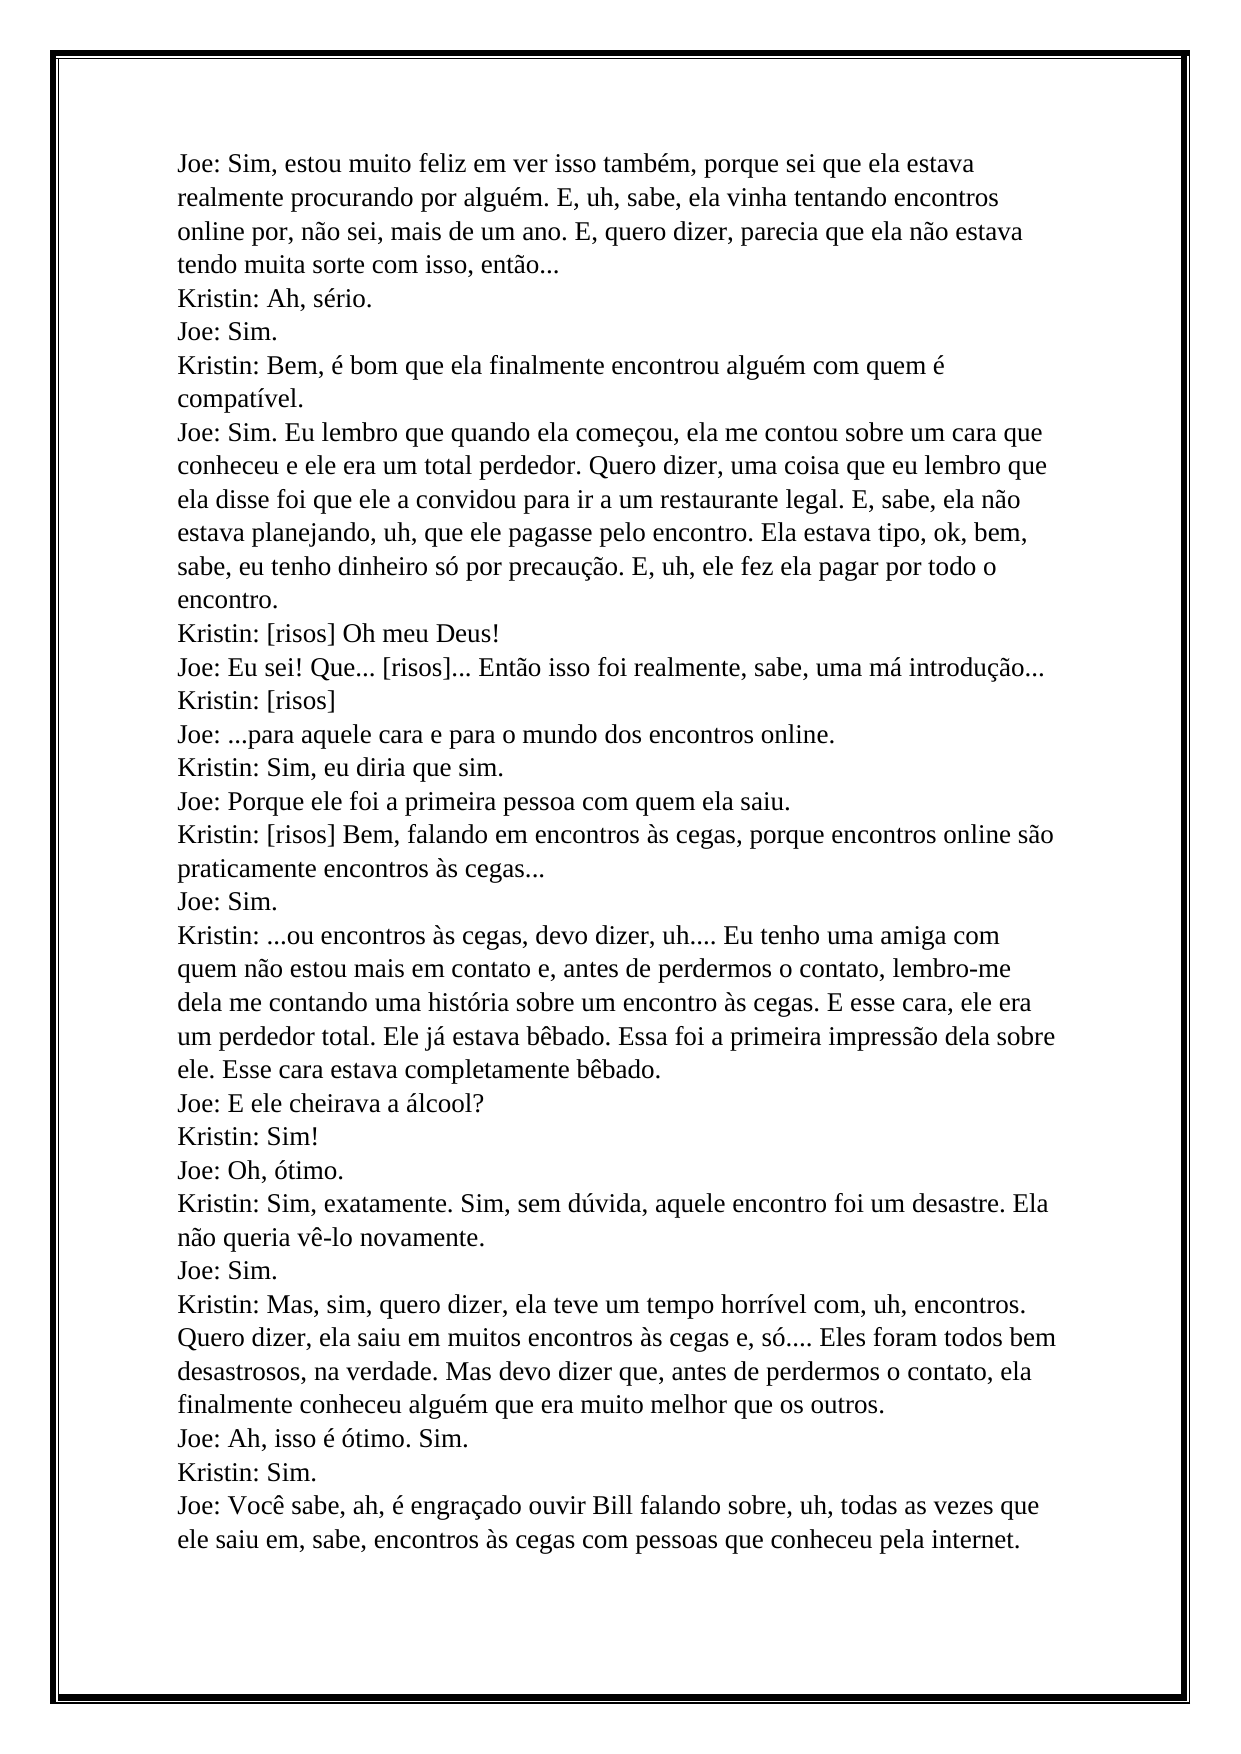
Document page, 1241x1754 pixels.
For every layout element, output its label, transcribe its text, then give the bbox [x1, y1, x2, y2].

text Kristin: [risos] [177, 684, 1063, 715]
text Kristin: Bem, é bom que ela finalmente encontrou alguém com quem é compatível. [177, 349, 1063, 413]
text Kristin: Ah, sério. [177, 282, 1063, 313]
text Joe: Sim. [177, 315, 1063, 346]
text Joe: Sim, estou muito feliz em ver isso também, porque sei que ela estava realmente procurando por alguém. E, uh, sabe, ela vinha tentando encontros online por, não sei, mais de um ano. E, quero dizer, parecia que ela não estava tendo muita sorte com isso, então... [177, 147, 1063, 279]
text Joe: Porque ele foi a primeira pessoa com quem ela saiu. [177, 785, 1063, 816]
text Joe: Oh, ótimo. [177, 1154, 1063, 1185]
text Kristin: [risos] Bem, falando em encontros às cegas, porque encontros online são praticamente encontros às cegas... [177, 818, 1063, 883]
text Joe: Sim. [177, 885, 1063, 917]
text Kristin: Sim, eu diria que sim. [177, 751, 1063, 782]
text Kristin: Sim, exatamente. Sim, sem dúvida, aquele encontro foi um desastre. Ela não queria vê-lo novamente. [177, 1187, 1063, 1252]
text Kristin: Sim! [177, 1120, 1063, 1151]
text Joe: Eu sei! Que... [risos]... Então isso foi realmente, sabe, uma má introdução... [177, 651, 1063, 682]
text Joe: Sim. Eu lembro que quando ela começou, ela me contou sobre um cara que conheceu e ele era um total perdedor. Quero dizer, uma coisa que eu lembro que ela disse foi que ele a convidou para ir a um restaurante legal. E, sabe, ela não estava planejando, uh, que ele pagasse pelo encontro. Ela estava tipo, ok, bem, sabe, eu tenho dinheiro só por precaução. E, uh, ele fez ela pagar por todo o encontro. [177, 416, 1063, 615]
text Kristin: Mas, sim, quero dizer, ela teve um tempo horrível com, uh, encontros. Quero dizer, ela saiu em muitos encontros às cegas e, só.... Eles foram todos bem desastrosos, na verdade. Mas devo dizer que, antes de perdermos o contato, ela finalmente conheceu alguém que era muito melhor que os outros. [177, 1288, 1063, 1420]
text Joe: ...para aquele cara e para o mundo dos encontros online. [177, 718, 1063, 749]
text Joe: Sim. [177, 1254, 1063, 1286]
text Kristin: Sim. [177, 1456, 1063, 1487]
text Kristin: [risos] Oh meu Deus! [177, 617, 1063, 648]
text Joe: Ah, isso é ótimo. Sim. [177, 1422, 1063, 1453]
text Kristin: ...ou encontros às cegas, devo dizer, uh.... Eu tenho uma amiga com quem não estou mais em contato e, antes de perdermos o contato, lembro-me dela me contando uma história sobre um encontro às cegas. E esse cara, ele era um perdedor total. Ele já estava bêbado. Essa foi a primeira impressão dela sobre ele. Esse cara estava completamente bêbado. [177, 919, 1063, 1084]
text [177, 1489, 1063, 1554]
text Joe: E ele cheirava a álcool? [177, 1087, 1063, 1118]
